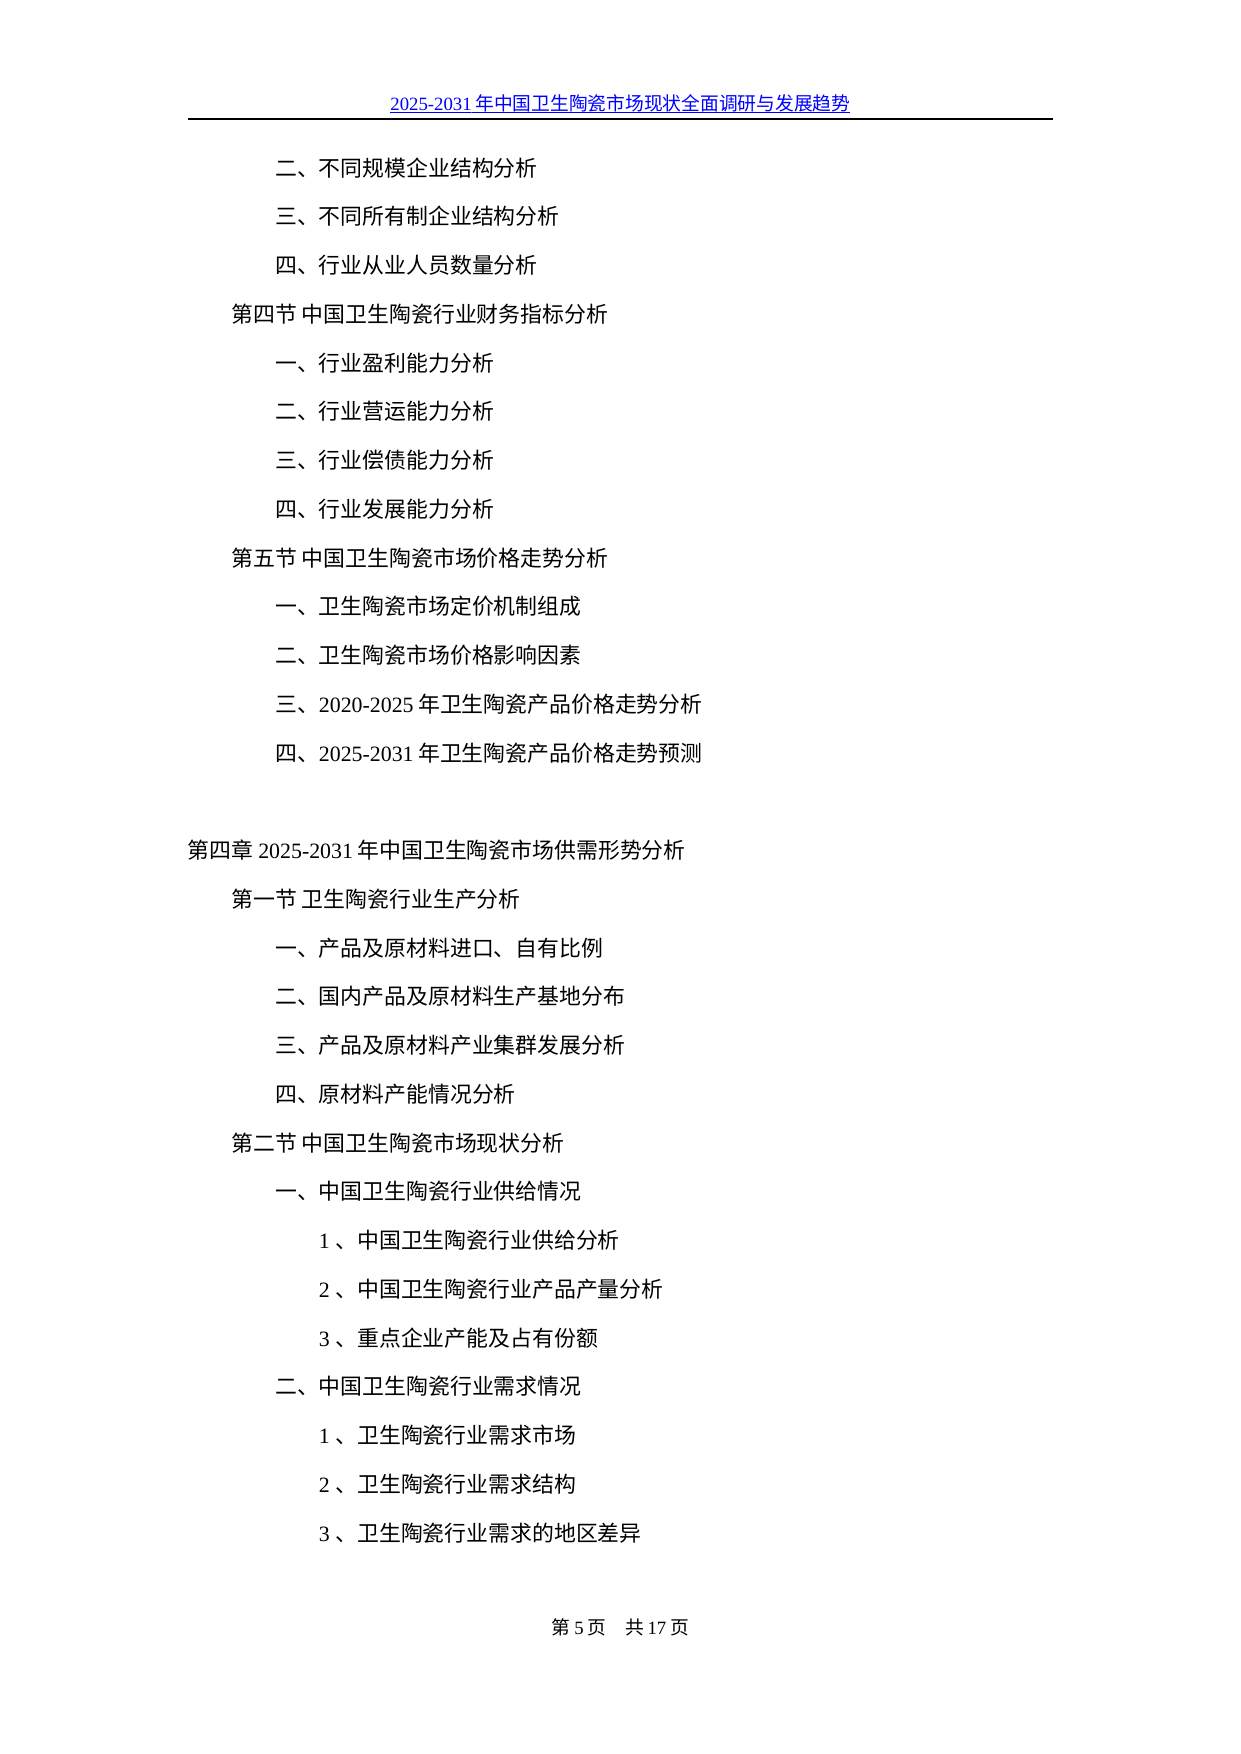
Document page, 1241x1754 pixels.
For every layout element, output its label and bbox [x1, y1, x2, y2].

text [187, 150, 1053, 1548]
